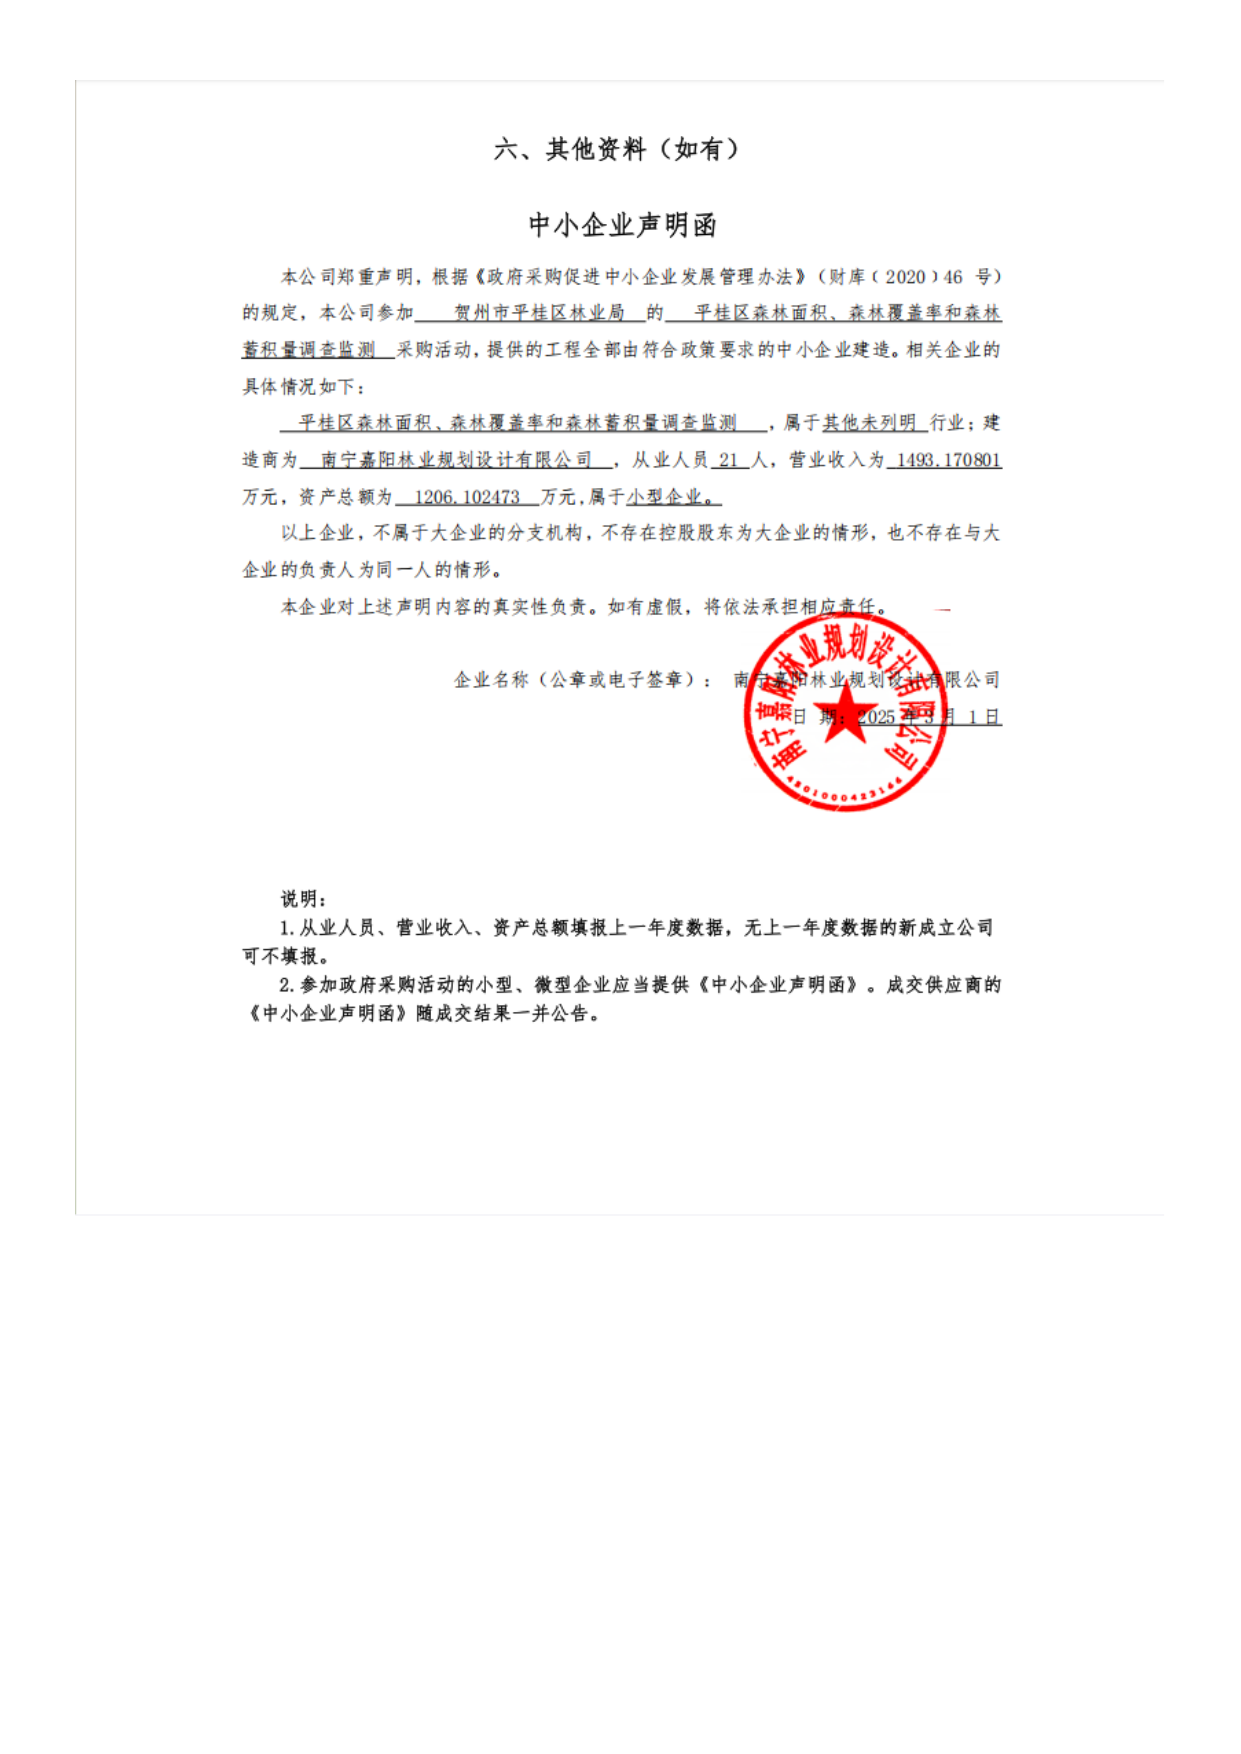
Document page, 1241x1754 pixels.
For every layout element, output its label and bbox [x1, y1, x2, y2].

picture [75, 80, 1165, 1264]
